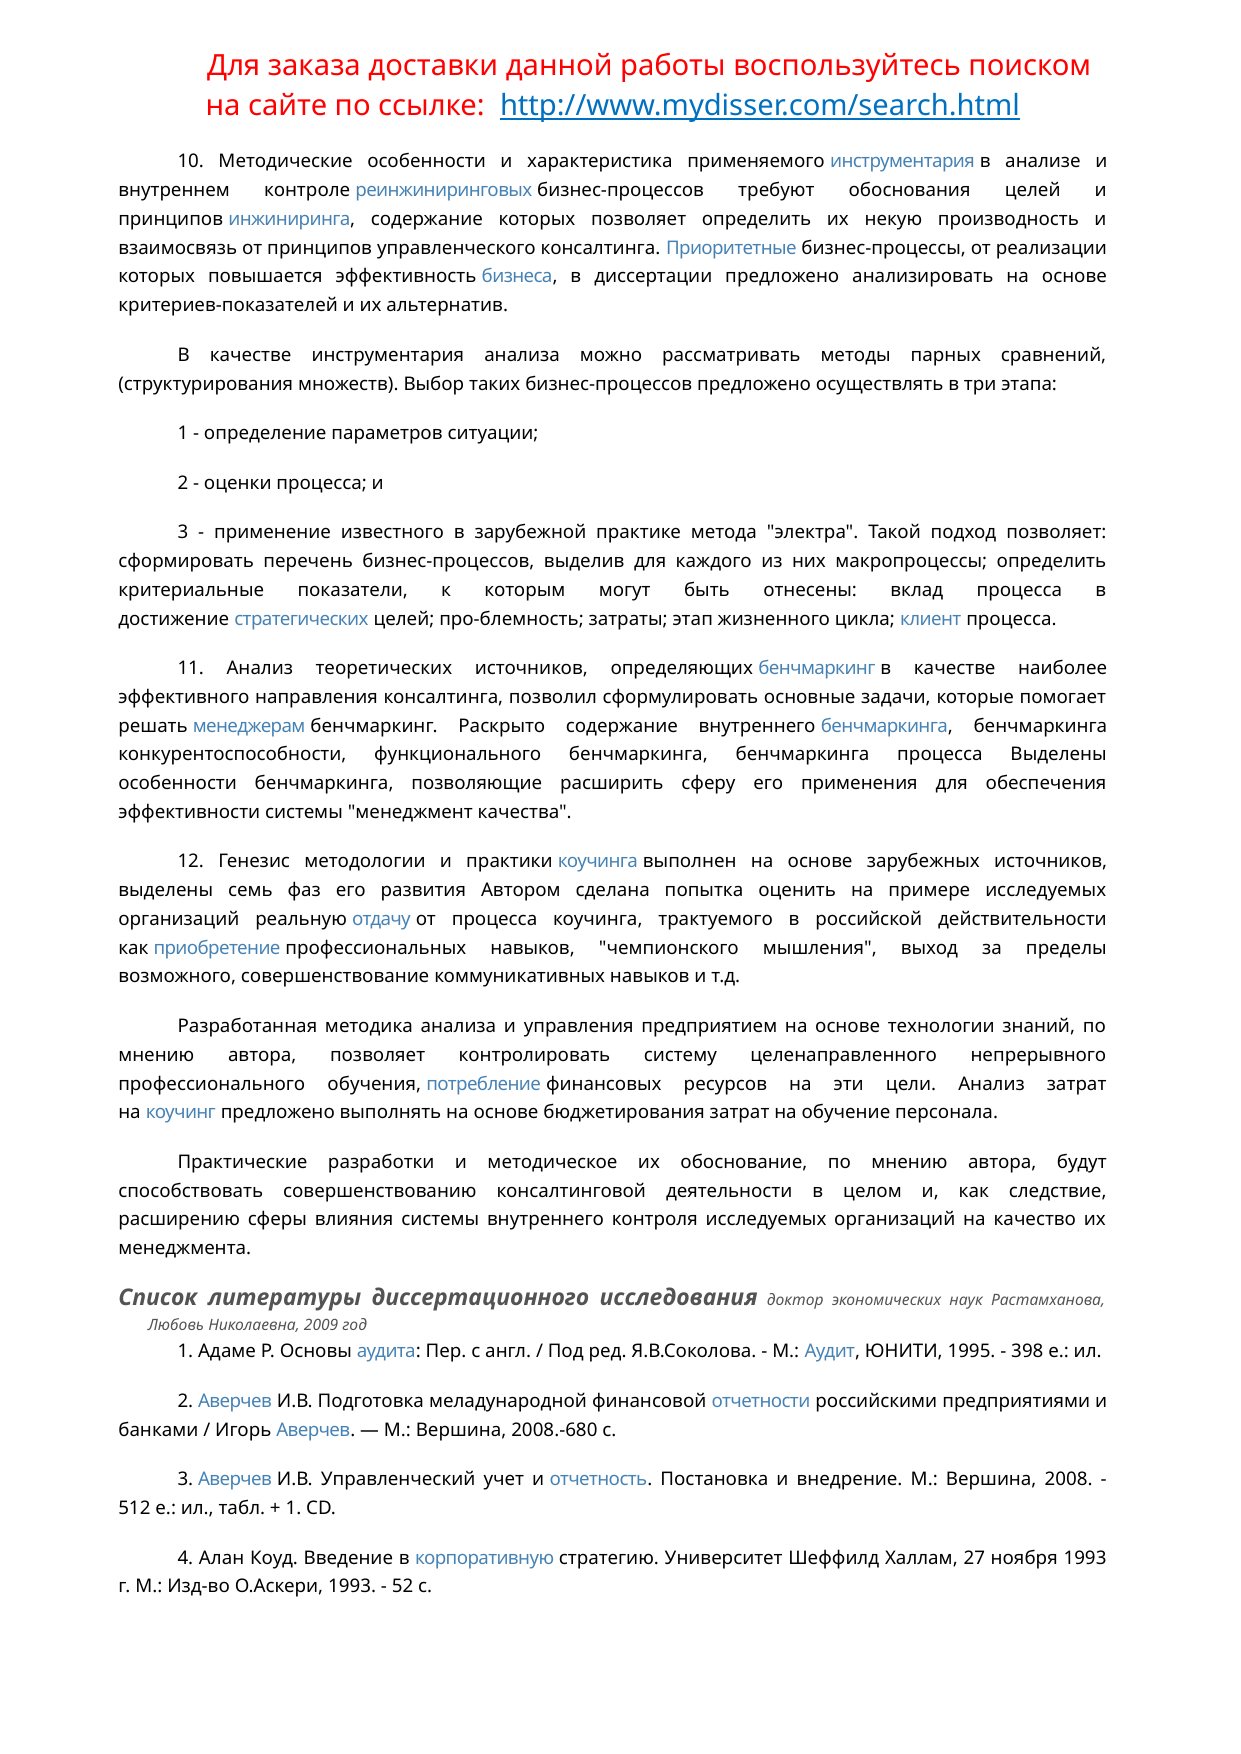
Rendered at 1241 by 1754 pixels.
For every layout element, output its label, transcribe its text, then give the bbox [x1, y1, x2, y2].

subtitle Список литературы диссертационного исследования доктор экономических наук Растамханова, Любовь Николаевна, 2009 год [118, 1281, 1107, 1334]
